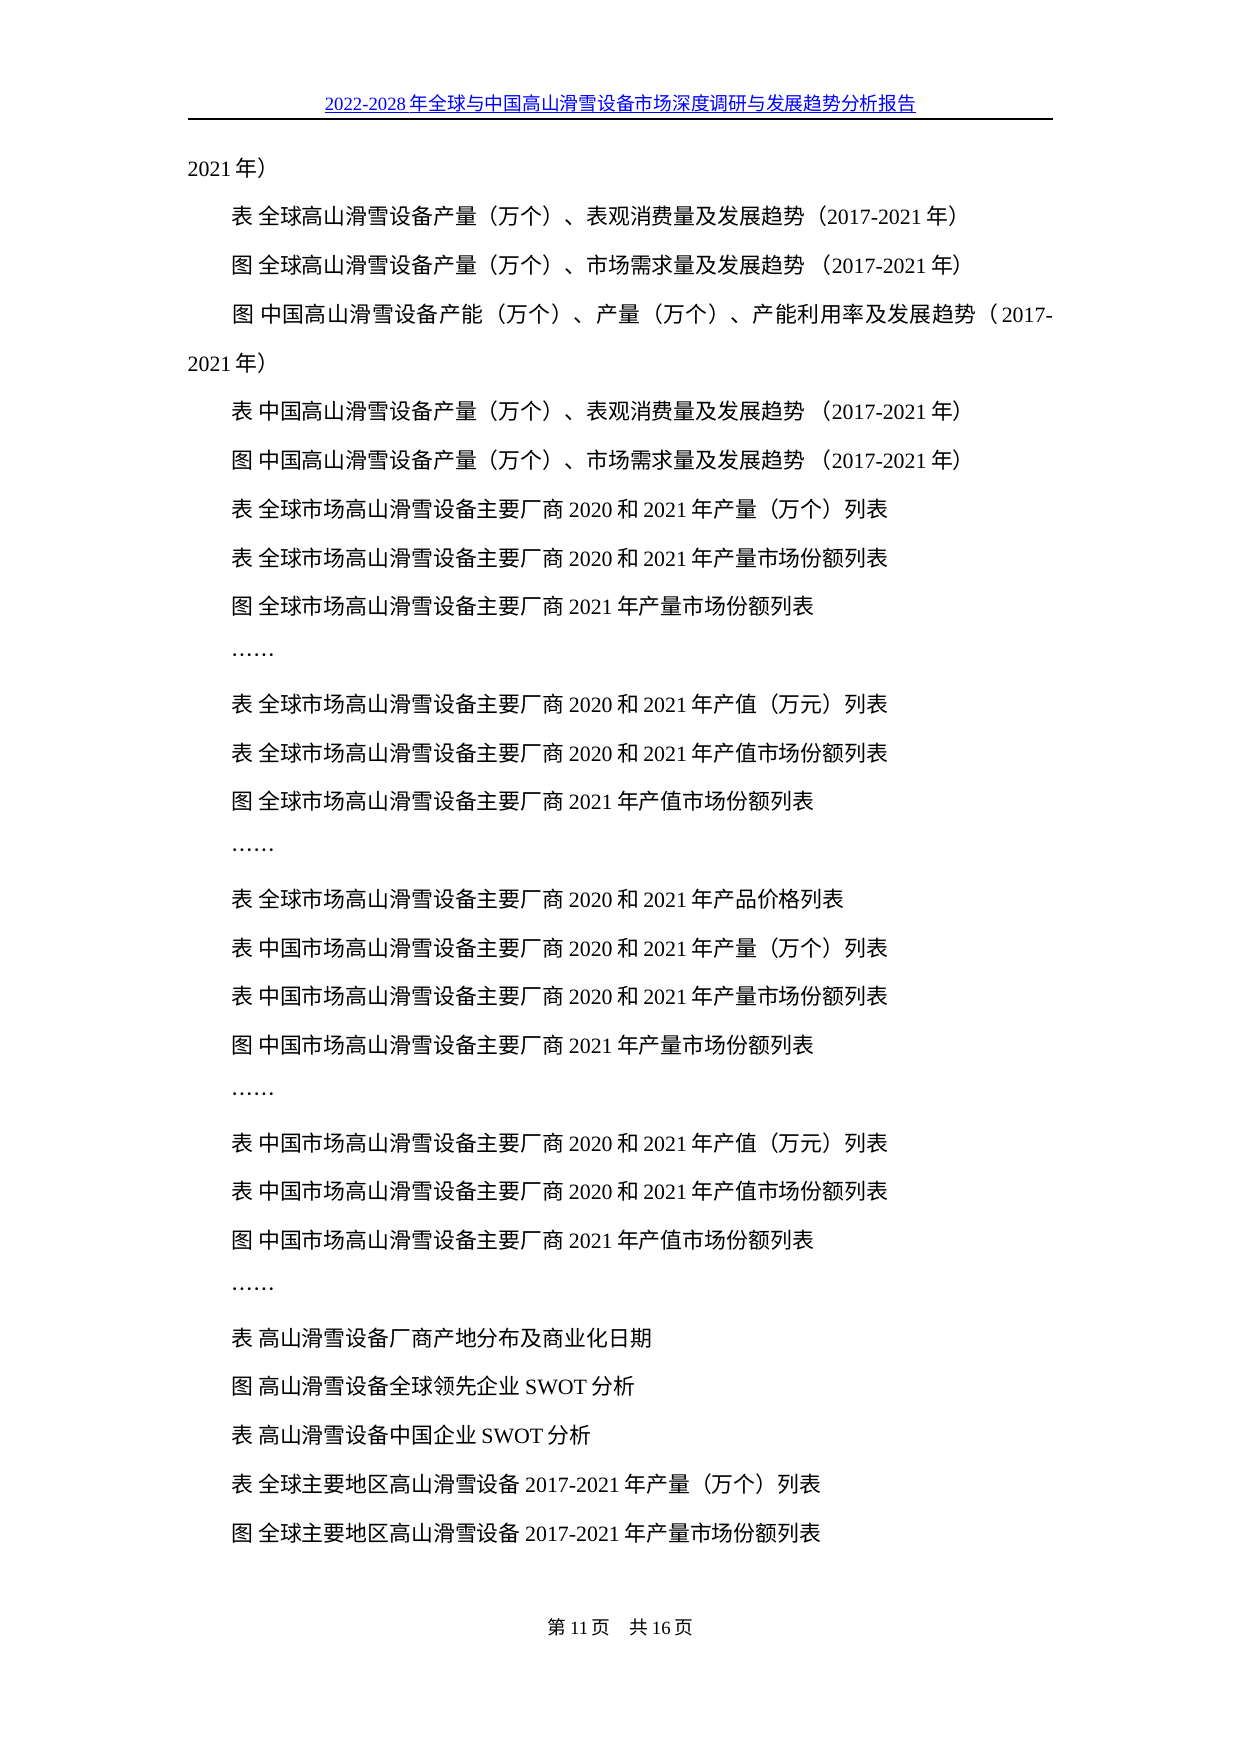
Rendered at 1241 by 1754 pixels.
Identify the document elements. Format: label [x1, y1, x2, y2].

text [187, 150, 1053, 1548]
